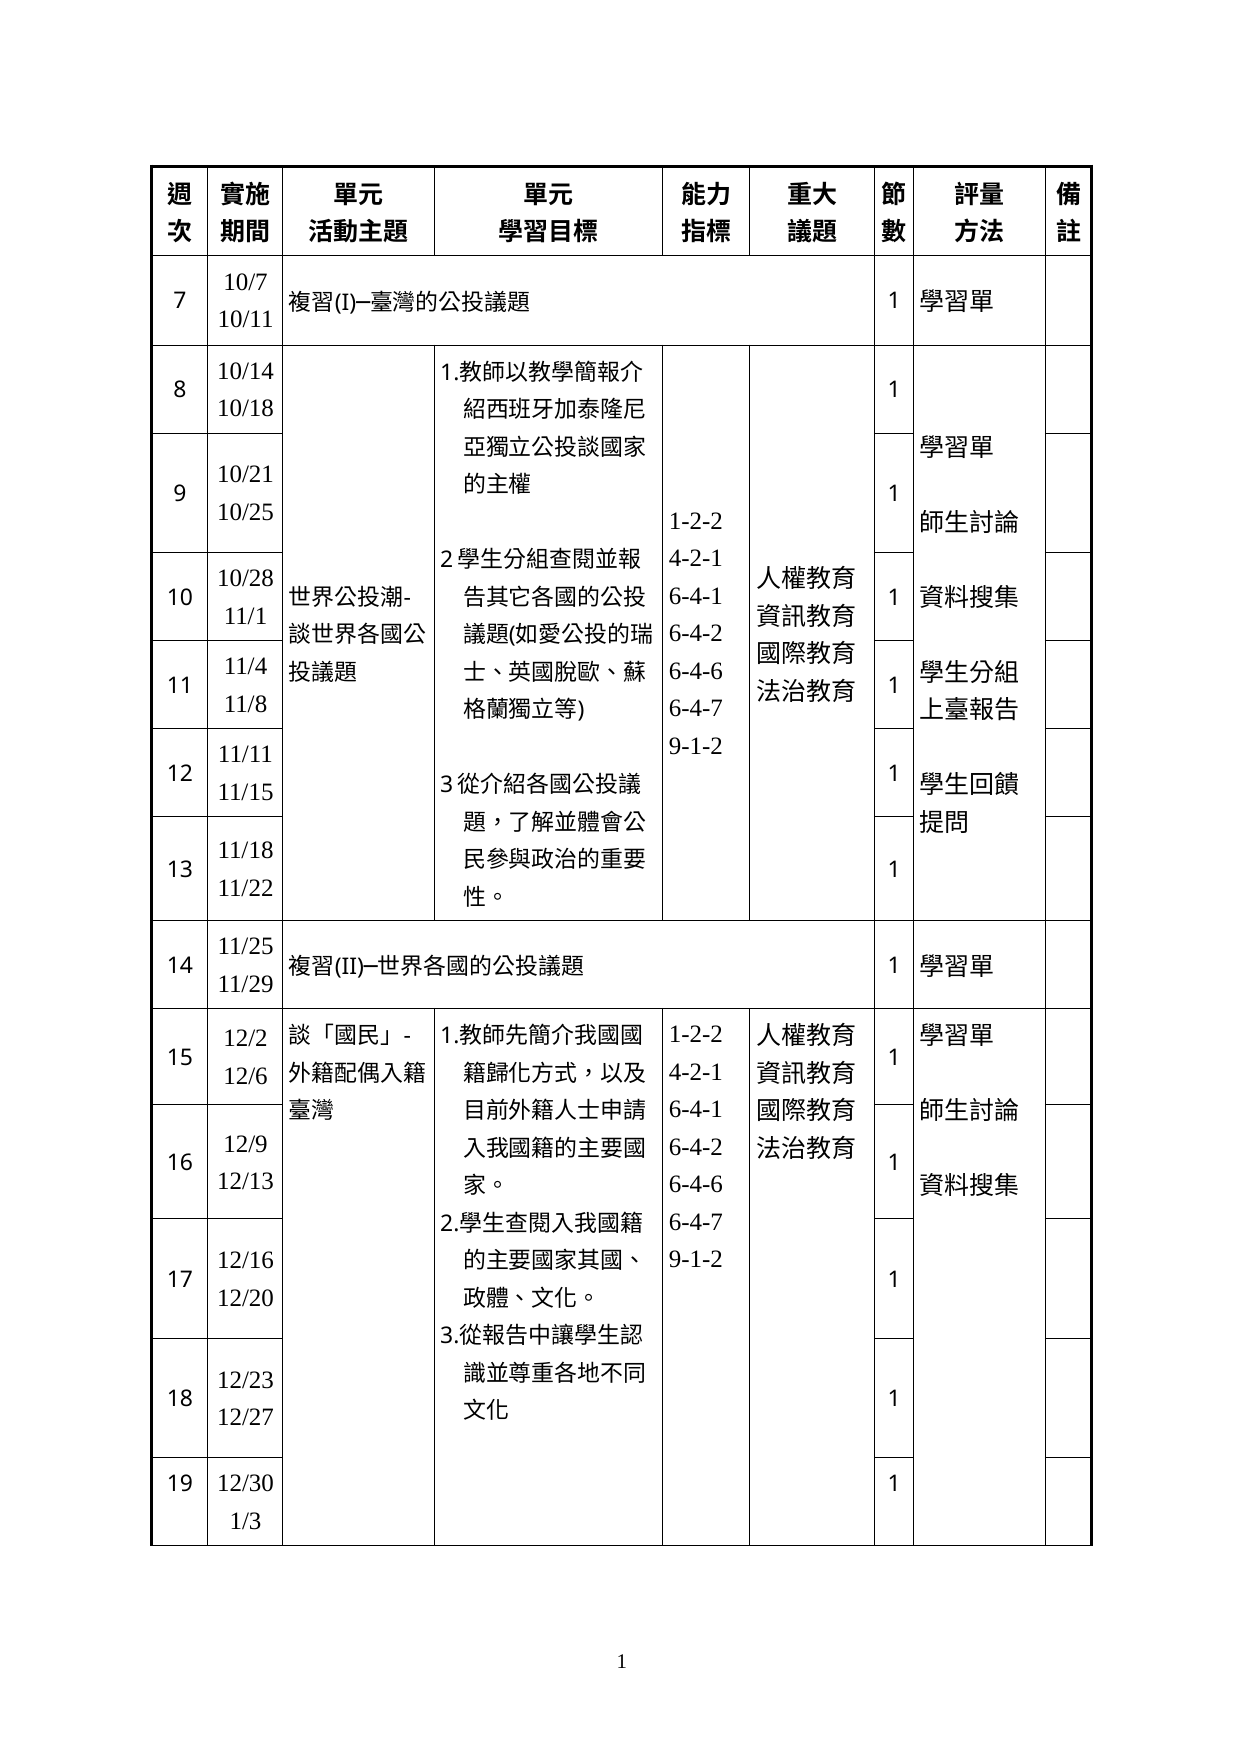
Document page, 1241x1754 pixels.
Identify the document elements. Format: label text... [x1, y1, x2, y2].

table_cell 複習(I)─臺灣的公投議題 [283, 256, 874, 344]
table_cell 8 [153, 346, 207, 432]
table_cell 15 [153, 1009, 207, 1104]
table_header 單元 學習目標 [435, 168, 662, 254]
table_header 重大 議題 [750, 168, 874, 254]
table_cell [1046, 553, 1090, 640]
table_header 備 註 [1046, 168, 1090, 254]
table_cell 1.教師先簡介我國國籍歸化方式，以及目前外籍人士申請入我國籍的主要國家。 2.學生查閱入我國籍的主要國家其國、政體、文化。 3.從報告中讓學生認識並尊重各地不同文化 [435, 1009, 662, 1545]
table_cell 1 [875, 434, 913, 552]
table_cell 9 [153, 434, 207, 552]
table_cell [1046, 256, 1090, 344]
table_cell 複習(II)─世界各國的公投議題 [283, 921, 874, 1008]
table_cell 世界公投潮-談世界各國公投議題 [283, 346, 434, 920]
table_cell [1046, 1105, 1090, 1218]
table_cell 1 [875, 553, 913, 640]
table_cell 10/28 11/1 [208, 553, 282, 640]
table_cell 12/2 12/6 [208, 1009, 282, 1104]
table_cell 7 [153, 256, 207, 344]
table_cell 1-2-2 4-2-1 6-4-1 6-4-2 6-4-6 6-4-7 9-1-2 [663, 346, 749, 920]
table_header 能力 指標 [663, 168, 749, 254]
table_cell [1046, 1219, 1090, 1338]
table_cell 14 [153, 921, 207, 1008]
table_cell [1046, 346, 1090, 432]
table_cell 1 [875, 1219, 913, 1338]
table_cell 學習單 [914, 921, 1045, 1008]
table_cell [1046, 921, 1090, 1008]
table_cell [1046, 641, 1090, 728]
table_cell 12/16 12/20 [208, 1219, 282, 1338]
table_cell 11/18 11/22 [208, 817, 282, 920]
table_cell [1046, 817, 1090, 920]
table_header 評量 方法 [914, 168, 1045, 254]
table_cell 1 [875, 1339, 913, 1457]
table_cell 人權教育 資訊教育 國際教育 法治教育 [750, 346, 874, 920]
table_cell 人權教育 資訊教育 國際教育 法治教育 [750, 1009, 874, 1545]
table_cell 1 [875, 641, 913, 728]
table_header 實施期間 [208, 168, 282, 254]
table_cell 11/4 11/8 [208, 641, 282, 728]
table_cell [1046, 434, 1090, 552]
table_cell 學習單 [914, 256, 1045, 344]
table_cell [1046, 1339, 1090, 1457]
table_cell 11 [153, 641, 207, 728]
table_cell 1 [875, 346, 913, 432]
table_cell 11/25 11/29 [208, 921, 282, 1008]
table_cell 10 [153, 553, 207, 640]
table_cell 12/23 12/27 [208, 1339, 282, 1457]
table_cell [1046, 729, 1090, 816]
table_cell 談「國民」-外籍配偶入籍臺灣 [283, 1009, 434, 1545]
table_cell 12 [153, 729, 207, 816]
table_cell 17 [153, 1219, 207, 1338]
table_cell 16 [153, 1105, 207, 1218]
table_cell 1 [875, 256, 913, 344]
table_cell 10/21 10/25 [208, 434, 282, 552]
table_cell 1 [875, 1009, 913, 1104]
table_cell [1046, 1458, 1090, 1545]
table_cell 18 [153, 1339, 207, 1457]
table_header 單元 活動主題 [283, 168, 434, 254]
table_cell 學習單 師生討論 資料搜集 [914, 1009, 1045, 1545]
table_cell 1 [875, 817, 913, 920]
table_cell 學習單 師生討論 資料搜集 學生分組上臺報告 學生回饋提問 [914, 346, 1045, 920]
table_cell 11/11 11/15 [208, 729, 282, 816]
table_cell 13 [153, 817, 207, 920]
table_cell 12/9 12/13 [208, 1105, 282, 1218]
table_cell 10/7 10/11 [208, 256, 282, 344]
table_cell 1 [875, 921, 913, 1008]
table_cell 1 [875, 1105, 913, 1218]
table_cell 19 [153, 1458, 207, 1545]
table_cell 1.教師以教學簡報介紹西班牙加泰隆尼亞獨立公投談國家的主權 2學生分組查閱並報告其它各國的公投議題(如愛公投的瑞士、英國脫歐、蘇格蘭獨立等) 3從介紹各國公投議題，了解並體會公民參與政治的重要性。 [435, 346, 662, 920]
table_header 節數 [875, 168, 913, 254]
table_cell 1-2-2 4-2-1 6-4-1 6-4-2 6-4-6 6-4-7 9-1-2 [663, 1009, 749, 1545]
table_cell 12/30 1/3 [208, 1458, 282, 1545]
table_cell 10/14 10/18 [208, 346, 282, 432]
table_cell [1046, 1009, 1090, 1104]
table_header 週 次 [153, 168, 207, 254]
table_cell 1 [875, 729, 913, 816]
table_cell 1 [875, 1458, 913, 1545]
